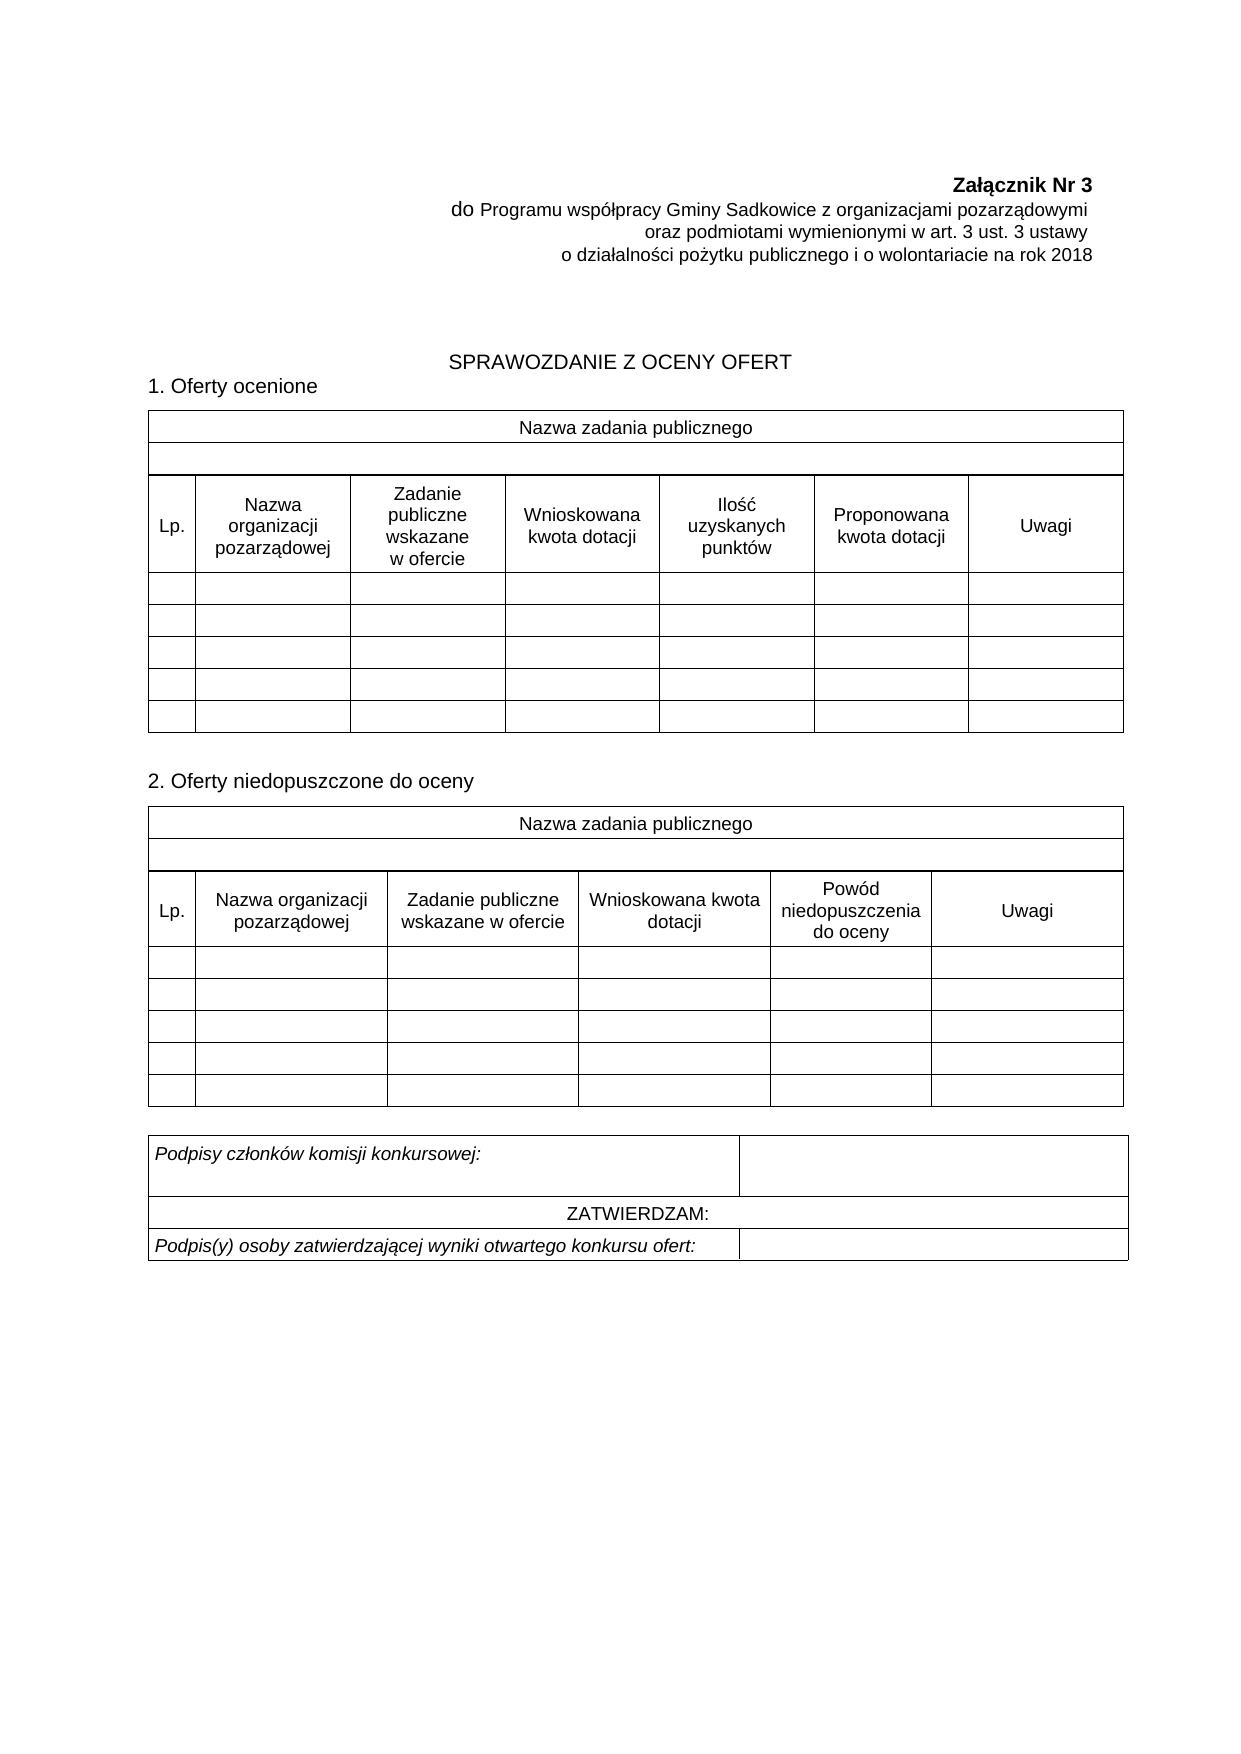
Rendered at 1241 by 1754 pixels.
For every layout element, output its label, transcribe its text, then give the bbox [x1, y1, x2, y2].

table_cell Powód niedopuszczenia do oceny [771, 872, 931, 946]
table_cell [149, 1075, 195, 1106]
table_cell [740, 1229, 1128, 1259]
table_cell [815, 701, 968, 732]
table_cell [815, 669, 968, 700]
table_cell [149, 443, 1123, 474]
table_cell [932, 979, 1123, 1010]
table_cell [969, 701, 1123, 732]
table_cell [149, 947, 195, 978]
table_cell Lp. [149, 476, 195, 572]
table_cell [932, 1011, 1123, 1042]
table_cell [388, 1043, 578, 1074]
table_cell [932, 947, 1123, 978]
table_cell [660, 605, 814, 636]
table_cell [660, 669, 814, 700]
table_cell [351, 637, 505, 668]
table_cell [969, 605, 1123, 636]
table_cell [196, 1011, 387, 1042]
table_cell [579, 1043, 770, 1074]
text 1. Oferty ocenione [148, 374, 1093, 398]
table_cell Proponowana kwota dotacji [815, 476, 968, 572]
table_cell [388, 947, 578, 978]
table_cell [149, 605, 195, 636]
table_cell [771, 1075, 931, 1106]
table_cell [506, 701, 659, 732]
table_cell [969, 669, 1123, 700]
table_header Nazwa zadania publicznego [149, 411, 1123, 442]
table_cell [815, 573, 968, 604]
table_cell [579, 979, 770, 1010]
table_cell Uwagi [932, 872, 1123, 946]
table_cell [196, 605, 350, 636]
table_cell [388, 1011, 578, 1042]
table_cell Uwagi [969, 476, 1123, 572]
table_cell [196, 669, 350, 700]
table_cell [149, 1011, 195, 1042]
table_cell [196, 701, 350, 732]
table_cell Ilość uzyskanych punktów [660, 476, 814, 572]
table_cell [388, 979, 578, 1010]
table_cell Zadanie publiczne wskazane w ofercie [351, 476, 505, 572]
text 2. Oferty niedopuszczone do oceny [148, 769, 1093, 793]
table_cell Wnioskowana kwota dotacji [579, 872, 770, 946]
table_cell [351, 573, 505, 604]
table_cell [196, 573, 350, 604]
table_cell Zadanie publiczne wskazane w ofercie [388, 872, 578, 946]
table_cell Nazwa organizacji pozarządowej [196, 872, 387, 946]
table_cell [351, 605, 505, 636]
table_cell [351, 701, 505, 732]
table_cell [351, 669, 505, 700]
table_cell Podpis(y) osoby zatwierdzającej wyniki otwartego konkursu ofert: [149, 1229, 739, 1259]
table_cell [969, 573, 1123, 604]
table_cell [771, 979, 931, 1010]
table_cell Nazwa organizacji pozarządowej [196, 476, 350, 572]
table_cell [660, 637, 814, 668]
table_cell [660, 573, 814, 604]
table_cell [815, 605, 968, 636]
table_cell [579, 1075, 770, 1106]
table_cell [388, 1075, 578, 1106]
table_header Podpisy członków komisji konkursowej: [149, 1136, 739, 1196]
table_cell [660, 701, 814, 732]
table_cell [149, 637, 195, 668]
table_cell [771, 1043, 931, 1074]
table_cell [815, 637, 968, 668]
table_cell Wnioskowana kwota dotacji [506, 476, 659, 572]
table_cell Lp. [149, 872, 195, 946]
table_cell [149, 573, 195, 604]
table_cell [149, 839, 1123, 869]
table_cell [196, 1075, 387, 1106]
text SPRAWOZDANIE Z OCENY OFERT [148, 350, 1093, 374]
table_header Nazwa zadania publicznego [149, 807, 1123, 838]
table_cell [149, 1043, 195, 1074]
table_cell [506, 637, 659, 668]
table_cell [506, 573, 659, 604]
table_cell [579, 1011, 770, 1042]
table_cell [771, 947, 931, 978]
text Załącznik Nr 3 do Programu współpracy Gminy Sadkowice z organizacjami pozarządowymi oraz podmiotami wymienionymi w art. 3 ust. 3 ustawy o działalności pożytku publicznego i o wolontariacie na rok 2018 [148, 173, 1093, 265]
table_cell [196, 637, 350, 668]
table_cell [196, 1043, 387, 1074]
table_cell [771, 1011, 931, 1042]
table_cell [196, 947, 387, 978]
table_cell [932, 1075, 1123, 1106]
table_cell [149, 669, 195, 700]
table_cell [149, 979, 195, 1010]
table_cell [969, 637, 1123, 668]
table_cell ZATWIERDZAM: [149, 1197, 1128, 1227]
table_cell [506, 669, 659, 700]
table_cell [196, 979, 387, 1010]
table_header [740, 1136, 1128, 1196]
table_cell [579, 947, 770, 978]
table_cell [506, 605, 659, 636]
table_cell [149, 701, 195, 732]
table_cell [932, 1043, 1123, 1074]
